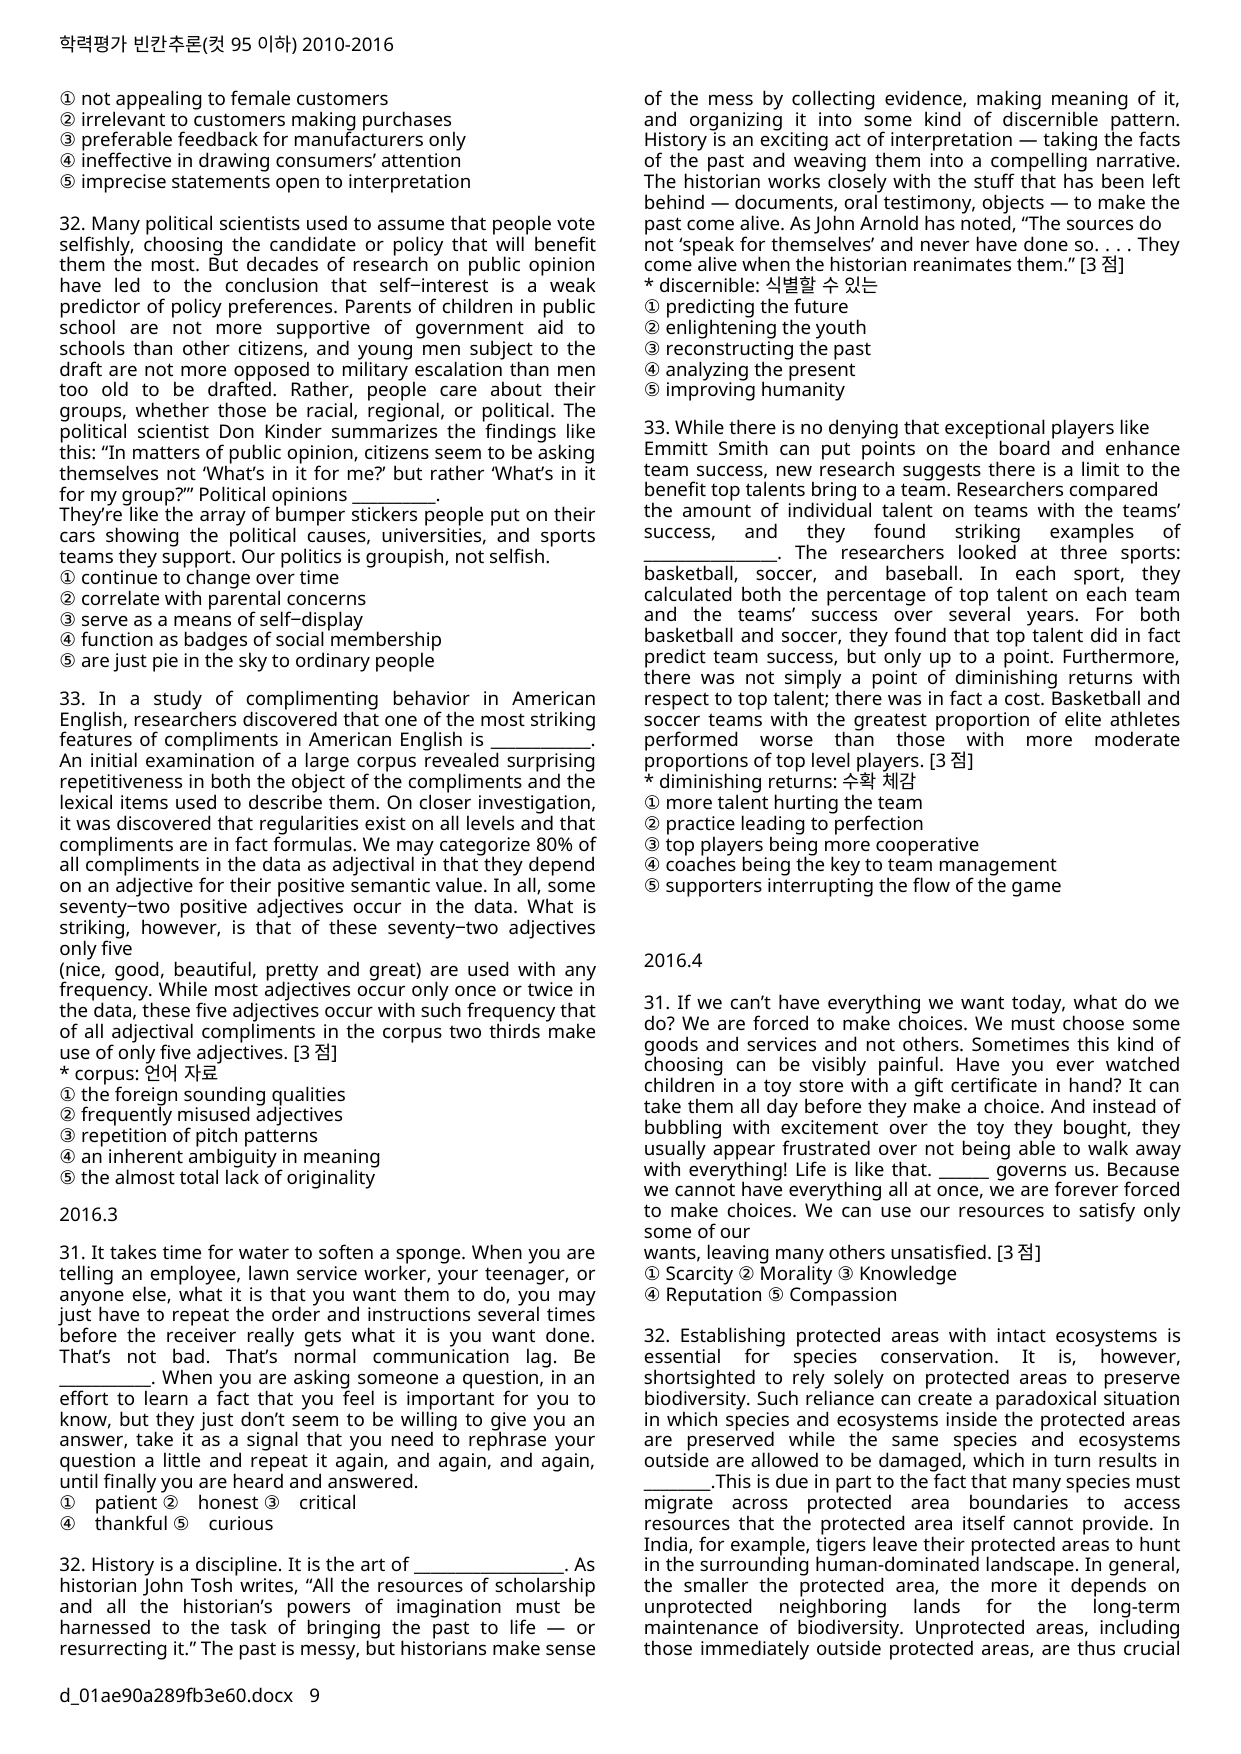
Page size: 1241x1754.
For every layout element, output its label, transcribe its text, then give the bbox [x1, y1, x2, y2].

text (nice, good, beautiful, pretty and great) are used with any frequency. While most adjectives occur only once or twice in the data, these five adjectives occur with such frequency that of all adjectival compliments in the corpus two thirds make use of only five adjectives. [3점] [59, 959, 596, 1063]
text * discernible: 식별할 수 있는 [644, 276, 1181, 297]
text 2016.4 [644, 951, 1181, 972]
text 2016.3 [59, 1205, 596, 1226]
text 32. History is a discipline. It is the art of __________________. As historian John Tosh writes, “All the resources of scholarship and all the historian’s powers of imagination must be harnessed to the task of bringing the past to life — or resurrecting it.” The past is messy, but historians make sense of the mess by collecting evidence, making meaning of it, and organizing it into some kind of discernible pattern. History is an exciting act of interpretation — taking the facts of the past and weaving them into a compelling narrative. The historian works closely with the stuff that has been left behind — documents, oral testimony, objects — to make the past come alive. As John Arnold has noted, “The sources do [59, 1555, 596, 1659]
text ① more talent hurting the team [644, 793, 1181, 813]
text 31. It takes time for water to soften a sponge. When you are telling an employee, lawn service worker, your teenager, or anyone else, what it is that you want them to do, you may just have to repeat the order and instructions several times before the receiver really gets what it is you want done. That’s not bad. That’s normal communication lag. Be ___________. When you are asking someone a question, in an effort to learn a fact that you feel is important for you to know, but they just don’t seem to be willing to give you an answer, take it as a signal that you need to rephrase your question a little and repeat it again, and again, and again, until finally you are heard and answered. [59, 1243, 596, 1493]
text ① not appealing to female customers [59, 88, 596, 109]
text 33. In a study of complimenting behavior in American English, researchers discovered that one of the most striking features of compliments in American English is ____________. An initial examination of a large corpus revealed surprising repetitiveness in both the object of the compliments and the lexical items used to describe them. On closer investigation, it was discovered that regularities exist on all levels and that compliments are in fact formulas. We may categorize 80% of all compliments in the data as adjectival in that they depend on an adjective for their positive semantic value. In all, some seventy‒two positive adjectives occur in the data. What is striking, however, is that of these seventy‒two adjectives only five [59, 688, 596, 959]
text ② frequently misused adjectives [59, 1105, 596, 1126]
text ③ repetition of pitch patterns [59, 1126, 596, 1147]
text the amount of individual talent on teams with the teams’ success, and they found striking examples of ________________. The researchers looked at three sports: basketball, soccer, and baseball. In each sport, they calculated both the percentage of top talent on each team and the teams’ success over several years. For both basketball and soccer, they found that top talent did in fact predict team success, but only up to a point. Furthermore, there was not simply a point of diminishing returns with respect to top talent; there was in fact a cost. Basketball and soccer teams with the greatest proportion of elite athletes performed worse than those with more moderate proportions of top level players. [3점] [644, 501, 1181, 772]
text ③ top players being more cooperative [644, 834, 1181, 855]
text ④ Reputation ⑤ Compassion [644, 1284, 1181, 1305]
text ② correlate with parental concerns [59, 588, 596, 609]
text ⑤ improving humanity [644, 380, 1181, 401]
text wants, leaving many others unsatisfied. [3점] [644, 1243, 1181, 1263]
text They’re like the array of bumper stickers people put on their cars showing the political causes, universities, and sports teams they support. Our politics is groupish, not selfish. [59, 505, 596, 568]
text 33. While there is no denying that exceptional players like [644, 418, 1181, 438]
text ① Scarcity ② Morality ③ Knowledge [644, 1263, 1181, 1284]
text ① continue to change over time [59, 568, 596, 588]
text 32. Many political scientists used to assume that people vote selfishly, choosing the candidate or policy that will benefit them the most. But decades of research on public opinion have led to the conclusion that self‒interest is a weak predictor of policy preferences. Parents of children in public school are not more supportive of government aid to schools than other citizens, and young men subject to the draft are not more opposed to military escalation than men too old to be drafted. Rather, people care about their groups, whether those be racial, regional, or political. The political scientist Don Kinder summarizes the findings like this: “In matters of public opinion, citizens seem to be asking themselves not ‘What’s in it for me?’ but rather ‘What’s in it for my group?’” Political opinions __________. [59, 213, 596, 505]
text ④ thankful ⑤ curious [59, 1513, 596, 1534]
text 31. If we can’t have everything we want today, what do we do? We are forced to make choices. We must choose some goods and services and not others. Sometimes this kind of choosing can be visibly painful. Have you ever watched children in a toy store with a gift certificate in hand? It can take them all day before they make a choice. And instead of bubbling with excitement over the toy they bought, they usually appear frustrated over not being able to walk away with everything! Life is like that. ______ governs us. Because we cannot have everything all at once, we are forever forced to make choices. We can use our resources to satisfy only some of our [644, 993, 1181, 1243]
text ⑤ are just pie in the sky to ordinary people [59, 651, 596, 672]
text ② enlightening the youth [644, 318, 1181, 338]
text * corpus: 언어 자료 [59, 1063, 596, 1084]
text ③ reconstructing the past [644, 338, 1181, 359]
text ① predicting the future [644, 297, 1181, 318]
text ③ preferable feedback for manufacturers only [59, 130, 596, 151]
text Emmitt Smith can put points on the board and enhance team success, new research suggests there is a limit to the benefit top talents bring to a team. Researchers compared [644, 438, 1181, 501]
text ① patient ② honest ③ critical [59, 1493, 596, 1513]
text ④ an inherent ambiguity in meaning [59, 1147, 596, 1168]
text ④ coaches being the key to team management [644, 855, 1181, 876]
text not ‘speak for themselves’ and never have done so. . . . They come alive when the historian reanimates them.” [3점] [644, 234, 1181, 276]
text ① the foreign sounding qualities [59, 1084, 596, 1105]
text ② practice leading to perfection [644, 813, 1181, 834]
text ② irrelevant to customers making purchases [59, 109, 596, 130]
text ⑤ supporters interrupting the flow of the game [644, 876, 1181, 897]
text ④ ineffective in drawing consumers’ attention [59, 151, 596, 172]
text ⑤ imprecise statements open to interpretation [59, 172, 596, 193]
text ④ function as badges of social membership [59, 630, 596, 651]
text ④ analyzing the present [644, 359, 1181, 380]
text * diminishing returns: 수확 체감 [644, 772, 1181, 793]
text 32. History is a discipline. It is the art of __________________. As historian John Tosh writes, “All the resources of scholarship and all the historian’s powers of imagination must be harnessed to the task of bringing the past to life — or resurrecting it.” The past is messy, but historians make sense of the mess by collecting evidence, making meaning of it, and organizing it into some kind of discernible pattern. History is an exciting act of interpretation — taking the facts of the past and weaving them into a compelling narrative. The historian works closely with the stuff that has been left behind — documents, oral testimony, objects — to make the past come alive. As John Arnold has noted, “The sources do [644, 88, 1181, 234]
text ③ serve as a means of self‒display [59, 609, 596, 630]
text ⑤ the almost total lack of originality [59, 1168, 596, 1188]
